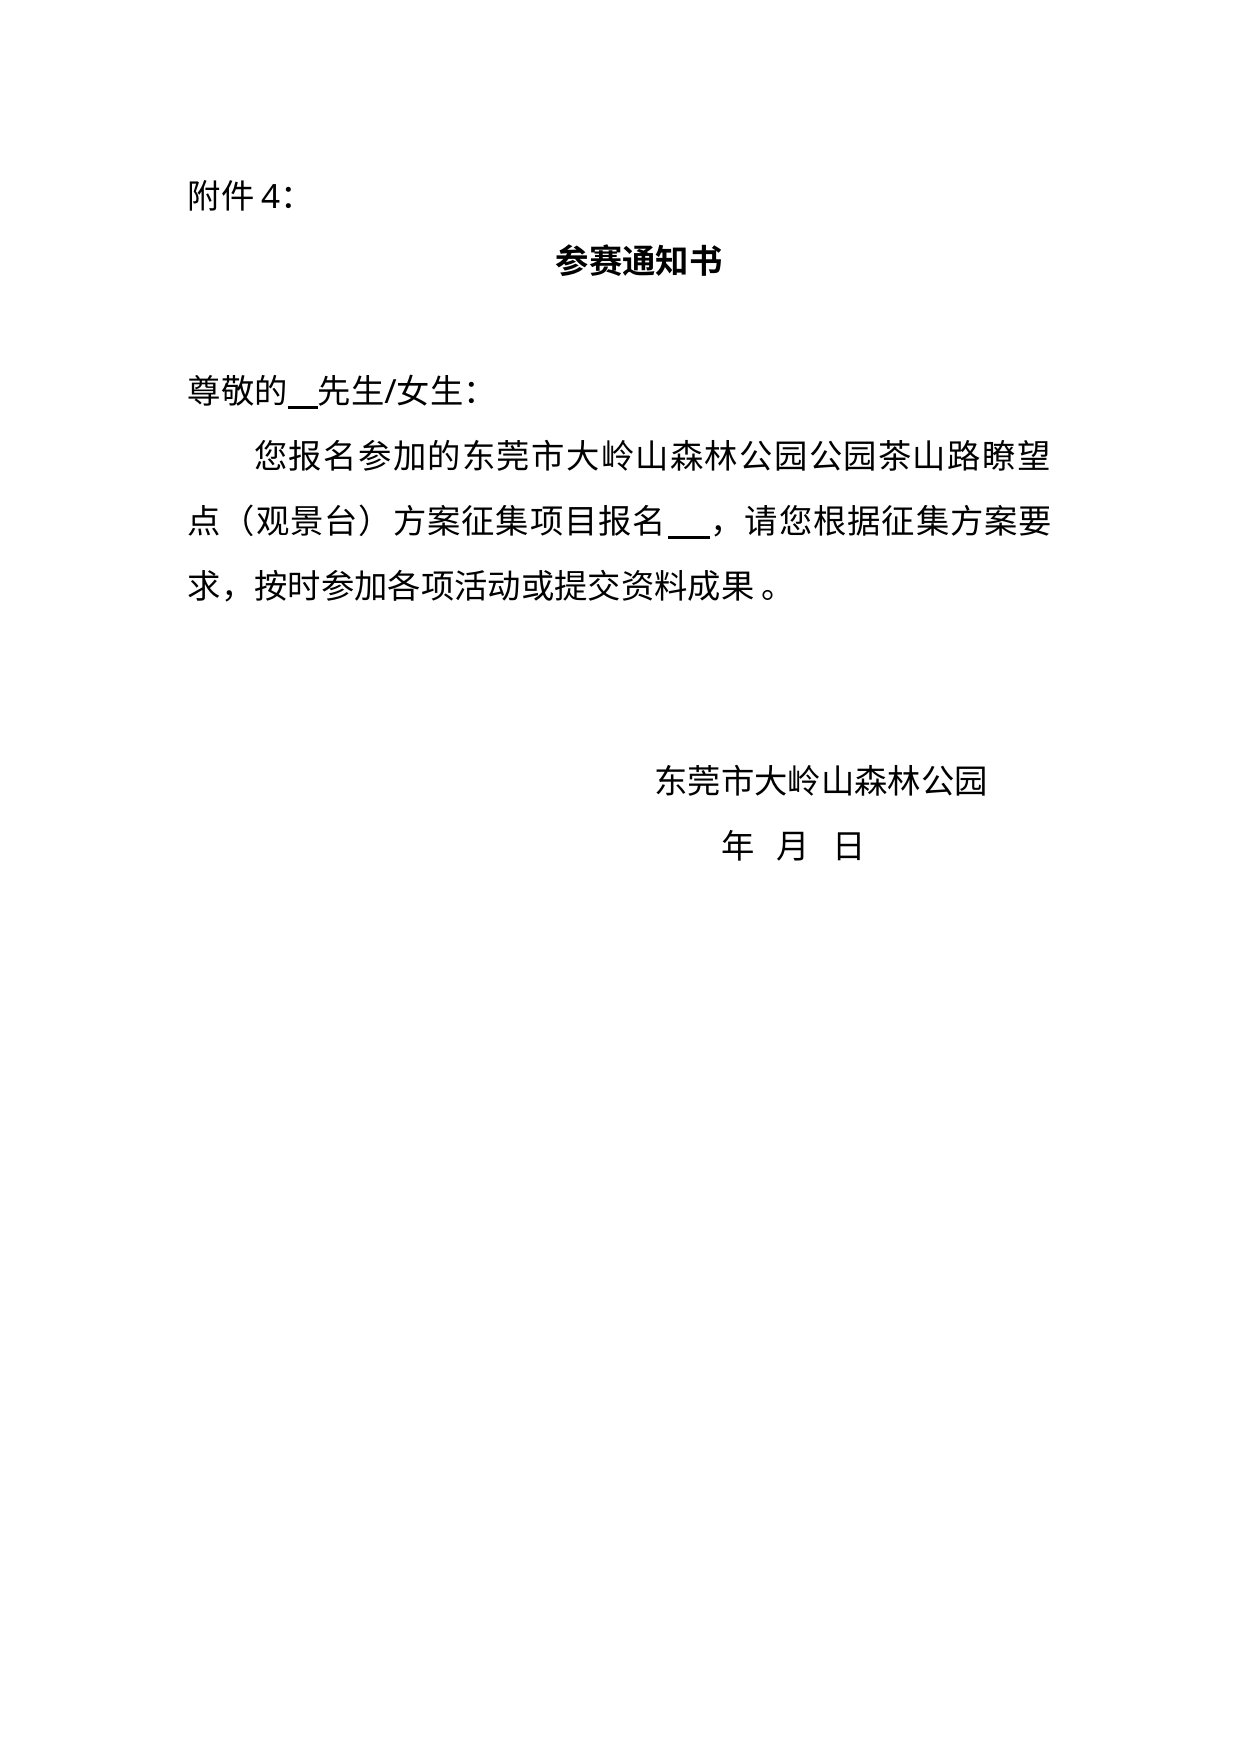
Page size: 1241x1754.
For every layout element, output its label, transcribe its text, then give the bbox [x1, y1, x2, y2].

list 附件4： [187, 162, 1053, 227]
list 东莞市大岭山森林公园 [187, 747, 1053, 812]
list 参赛通知书 [187, 227, 1053, 292]
list 年 月 日 [187, 812, 1053, 877]
list 尊敬的 先生/女生： [187, 357, 1053, 422]
list 您报名参加的东莞市大岭山森林公园公园茶山路瞭望点（观景台）方案征集项目报名 ，请您根据征集方案要求，按时参加各项活动或提交资料成果 。 [187, 422, 1053, 617]
